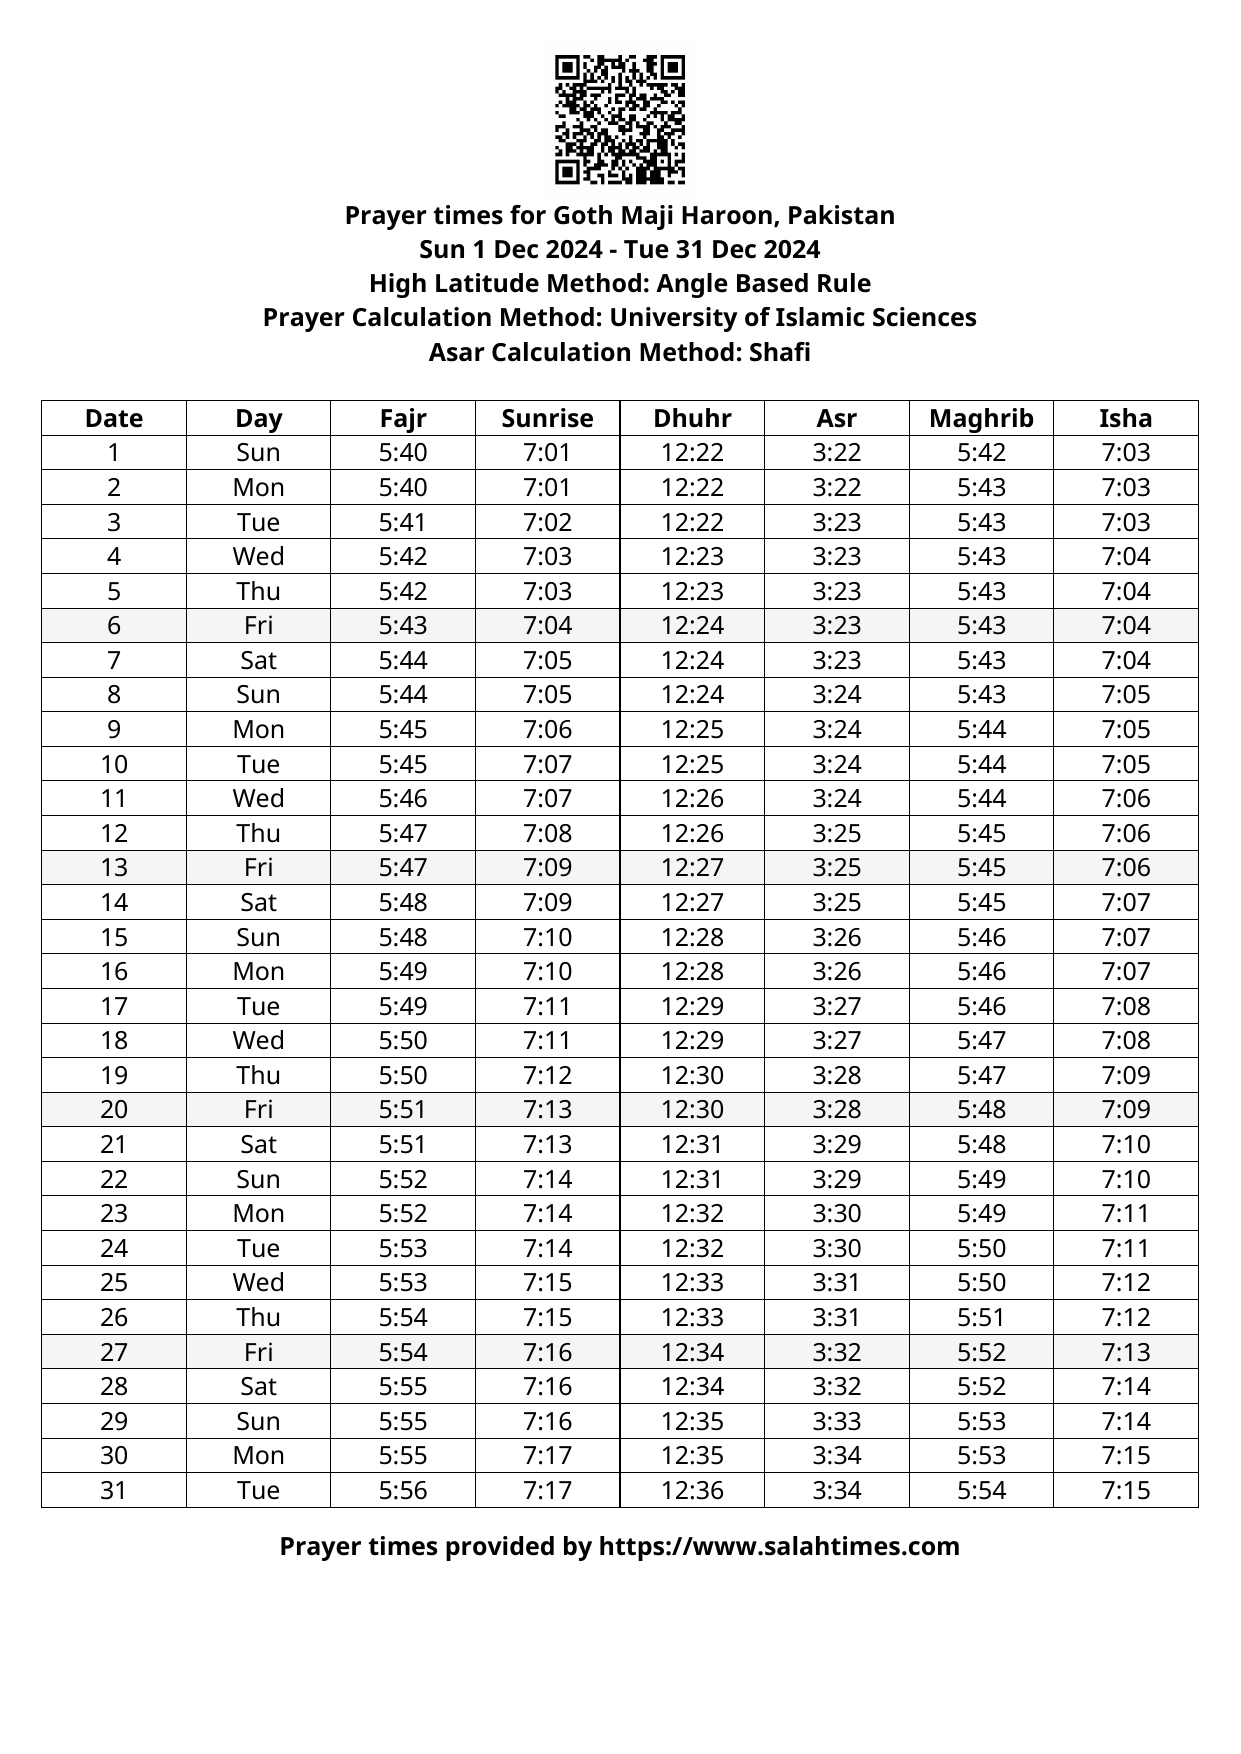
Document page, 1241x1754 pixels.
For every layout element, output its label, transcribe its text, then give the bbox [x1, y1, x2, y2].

table_cell 7:03 [476, 539, 619, 573]
table_header Sunrise [476, 401, 619, 434]
table_cell 5:40 [331, 470, 475, 504]
table_cell 7:14 [476, 1196, 619, 1230]
table_cell 5:43 [910, 678, 1053, 711]
table_cell 12:24 [621, 643, 764, 677]
table_cell 2 [42, 470, 186, 504]
table_cell Fri [187, 1335, 330, 1368]
table_cell 12:22 [621, 436, 764, 469]
table_cell 5:56 [331, 1473, 475, 1507]
table_cell 7:07 [476, 781, 619, 815]
table_cell 5 [42, 574, 186, 607]
table_cell Thu [187, 816, 330, 849]
table_cell 5:52 [910, 1369, 1053, 1403]
table_cell 7:14 [476, 1162, 619, 1195]
table_cell 10 [42, 747, 186, 780]
table_cell 5:50 [331, 1058, 475, 1092]
table_cell 5:51 [910, 1300, 1053, 1334]
table_cell 5:44 [331, 678, 475, 711]
table_cell 7:05 [1054, 712, 1198, 746]
table_cell 5:44 [910, 712, 1053, 746]
table_cell 7:06 [1054, 781, 1198, 815]
table_cell 5:53 [331, 1231, 475, 1264]
table_cell 17 [42, 989, 186, 1022]
table_cell Thu [187, 1058, 330, 1092]
table_cell Wed [187, 539, 330, 573]
table_cell 12:25 [621, 747, 764, 780]
table_cell 12:28 [621, 954, 764, 988]
table_cell 7:17 [476, 1439, 619, 1472]
table_cell 3:25 [765, 816, 909, 849]
table_cell Sat [187, 643, 330, 677]
table_cell 12:24 [621, 609, 764, 642]
table_cell 3 [42, 505, 186, 538]
text Prayer Calculation Method: University of Islamic Sciences [42, 300, 1198, 334]
table_cell 5:42 [331, 539, 475, 573]
text Prayer times for Goth Maji Haroon, Pakistan [42, 198, 1198, 232]
table_cell 5:53 [331, 1266, 475, 1299]
table_cell 3:22 [765, 470, 909, 504]
table_cell 7:09 [1054, 1058, 1198, 1092]
table_cell Wed [187, 1266, 330, 1299]
table_cell Mon [187, 1196, 330, 1230]
table_cell Sun [187, 678, 330, 711]
table_cell 18 [42, 1024, 186, 1057]
table_cell 12:35 [621, 1404, 764, 1437]
table_cell Sat [187, 1369, 330, 1403]
table_cell Mon [187, 954, 330, 988]
table_cell 24 [42, 1231, 186, 1264]
table_cell 5:50 [910, 1231, 1053, 1264]
table_cell 7:12 [1054, 1266, 1198, 1299]
table_cell 3:25 [765, 885, 909, 919]
table_cell 5:50 [910, 1266, 1053, 1299]
table_cell Fri [187, 1093, 330, 1126]
table_cell 5:43 [910, 539, 1053, 573]
table_cell 7:05 [1054, 678, 1198, 711]
table_cell 12:33 [621, 1300, 764, 1334]
table_cell 12:22 [621, 505, 764, 538]
table_cell 29 [42, 1404, 186, 1437]
table_cell 12:25 [621, 712, 764, 746]
table_cell 5:43 [910, 505, 1053, 538]
table_cell 15 [42, 920, 186, 953]
table_cell 5:55 [331, 1439, 475, 1472]
table_cell 7:16 [476, 1369, 619, 1403]
table_cell 3:24 [765, 678, 909, 711]
table_cell 5:41 [331, 505, 475, 538]
table_cell 5:47 [910, 1058, 1053, 1092]
table_cell 7:14 [1054, 1404, 1198, 1437]
table_cell 7:04 [1054, 643, 1198, 677]
table_cell 7:04 [1054, 539, 1198, 573]
table_cell 3:22 [765, 436, 909, 469]
table_cell 6 [42, 609, 186, 642]
table_cell 14 [42, 885, 186, 919]
table_cell 7:11 [1054, 1231, 1198, 1264]
table_cell Wed [187, 781, 330, 815]
table_cell 12:23 [621, 539, 764, 573]
table_cell 21 [42, 1127, 186, 1161]
table_cell 5:45 [331, 712, 475, 746]
table_cell 3:23 [765, 539, 909, 573]
table_cell 31 [42, 1473, 186, 1507]
table_cell 7:04 [476, 609, 619, 642]
table_cell 5:43 [910, 643, 1053, 677]
table_cell 5:55 [331, 1404, 475, 1437]
table_cell 7:04 [1054, 574, 1198, 607]
table_cell 7:06 [476, 712, 619, 746]
table_cell 5:52 [331, 1162, 475, 1195]
table_cell 12:27 [621, 851, 764, 884]
text Sun 1 Dec 2024 - Tue 31 Dec 2024 [42, 232, 1198, 266]
table_cell 12:28 [621, 920, 764, 953]
table_cell 5:46 [910, 920, 1053, 953]
table_cell 5:47 [331, 851, 475, 884]
table_cell Tue [187, 1231, 330, 1264]
table_cell 5:55 [331, 1369, 475, 1403]
table_cell 3:31 [765, 1300, 909, 1334]
table_cell 7:10 [1054, 1127, 1198, 1161]
table_cell 7:15 [476, 1300, 619, 1334]
table_cell 7:01 [476, 470, 619, 504]
table_cell 3:24 [765, 712, 909, 746]
table_cell 5:48 [331, 885, 475, 919]
table_cell 7:12 [1054, 1300, 1198, 1334]
table_cell Sun [187, 436, 330, 469]
table_cell 12:23 [621, 574, 764, 607]
table_cell 3:34 [765, 1439, 909, 1472]
table_cell 7:07 [1054, 885, 1198, 919]
table_cell 23 [42, 1196, 186, 1230]
table_cell 12:34 [621, 1335, 764, 1368]
table_cell Tue [187, 989, 330, 1022]
table_cell 7:06 [1054, 851, 1198, 884]
table_cell 7:10 [1054, 1162, 1198, 1195]
table_cell 7:07 [476, 747, 619, 780]
table_cell 3:34 [765, 1473, 909, 1507]
table_cell 7:07 [1054, 954, 1198, 988]
table_cell 7:16 [476, 1335, 619, 1368]
table_cell 7:15 [476, 1266, 619, 1299]
table_cell Tue [187, 505, 330, 538]
table_cell 5:51 [331, 1127, 475, 1161]
table_cell Sun [187, 1404, 330, 1437]
table_header Day [187, 401, 330, 434]
table_cell 7:10 [476, 920, 619, 953]
table_cell 12:30 [621, 1058, 764, 1092]
table_cell 5:42 [910, 436, 1053, 469]
table_cell 5:53 [910, 1439, 1053, 1472]
table_cell 3:29 [765, 1162, 909, 1195]
table_header Date [42, 401, 186, 434]
table_cell 7:14 [1054, 1369, 1198, 1403]
table_cell 3:30 [765, 1196, 909, 1230]
table_cell 7:11 [476, 989, 619, 1022]
table_cell 5:47 [331, 816, 475, 849]
table_cell 11 [42, 781, 186, 815]
table_cell 7:01 [476, 436, 619, 469]
table_cell 7:15 [1054, 1439, 1198, 1472]
table_header Maghrib [910, 401, 1053, 434]
table_cell 3:24 [765, 747, 909, 780]
table_cell 5:48 [331, 920, 475, 953]
table_cell 16 [42, 954, 186, 988]
table_cell Sat [187, 885, 330, 919]
table_cell 7:05 [1054, 747, 1198, 780]
table_cell Thu [187, 574, 330, 607]
table_cell 5:49 [331, 954, 475, 988]
table_cell 5:49 [910, 1162, 1053, 1195]
table_cell 7 [42, 643, 186, 677]
table_cell 12:33 [621, 1266, 764, 1299]
table_cell 3:23 [765, 609, 909, 642]
table_cell 9 [42, 712, 186, 746]
table_cell 3:26 [765, 954, 909, 988]
table_cell 12:35 [621, 1439, 764, 1472]
table_cell 12:34 [621, 1369, 764, 1403]
table_cell Thu [187, 1300, 330, 1334]
table_cell 5:50 [331, 1024, 475, 1057]
table_cell 7:05 [476, 678, 619, 711]
table_cell 5:45 [910, 816, 1053, 849]
table_cell 5:40 [331, 436, 475, 469]
table_cell Sat [187, 1127, 330, 1161]
table_header Dhuhr [621, 401, 764, 434]
table_cell 5:49 [910, 1196, 1053, 1230]
table_cell 3:32 [765, 1369, 909, 1403]
table_cell 5:46 [331, 781, 475, 815]
table_cell 7:05 [476, 643, 619, 677]
table_cell 5:46 [910, 989, 1053, 1022]
table_cell 12:27 [621, 885, 764, 919]
table_cell 3:23 [765, 643, 909, 677]
table_cell 12:31 [621, 1162, 764, 1195]
table_cell 3:25 [765, 851, 909, 884]
table_cell 5:54 [331, 1300, 475, 1334]
table_cell Fri [187, 851, 330, 884]
table_cell 5:44 [910, 781, 1053, 815]
table_cell 7:08 [476, 816, 619, 849]
table_cell 5:43 [910, 574, 1053, 607]
table_cell 7:09 [476, 885, 619, 919]
table_cell 7:03 [1054, 436, 1198, 469]
table_cell 12 [42, 816, 186, 849]
table_cell 7:10 [476, 954, 619, 988]
table_cell 5:48 [910, 1093, 1053, 1126]
table_cell 12:31 [621, 1127, 764, 1161]
table_cell 7:11 [476, 1024, 619, 1057]
table_cell 3:28 [765, 1093, 909, 1126]
table_cell 7:03 [476, 574, 619, 607]
table_cell Mon [187, 712, 330, 746]
table_cell 12:29 [621, 1024, 764, 1057]
table_cell 12:29 [621, 989, 764, 1022]
table_cell 5:43 [910, 609, 1053, 642]
table_cell 7:13 [476, 1127, 619, 1161]
table_header Asr [765, 401, 909, 434]
table_cell 3:23 [765, 574, 909, 607]
table_cell Tue [187, 747, 330, 780]
table_cell 5:42 [331, 574, 475, 607]
table_cell 1 [42, 436, 186, 469]
text High Latitude Method: Angle Based Rule [42, 266, 1198, 300]
table_cell 5:54 [331, 1335, 475, 1368]
table_cell 5:43 [331, 609, 475, 642]
picture [542, 41, 699, 198]
table_cell 3:32 [765, 1335, 909, 1368]
table_cell 12:32 [621, 1231, 764, 1264]
table_cell 7:13 [476, 1093, 619, 1126]
table_header Fajr [331, 401, 475, 434]
table_cell 3:23 [765, 505, 909, 538]
table_cell 7:16 [476, 1404, 619, 1437]
table_cell 5:51 [331, 1093, 475, 1126]
table_cell 7:03 [1054, 505, 1198, 538]
table_cell 12:30 [621, 1093, 764, 1126]
table_cell 5:45 [910, 851, 1053, 884]
table_cell 3:29 [765, 1127, 909, 1161]
table_cell 5:45 [331, 747, 475, 780]
table_cell 3:27 [765, 1024, 909, 1057]
table_cell 3:27 [765, 989, 909, 1022]
table_cell Sun [187, 920, 330, 953]
table_cell 7:02 [476, 505, 619, 538]
table_cell 7:09 [1054, 1093, 1198, 1126]
table_cell Tue [187, 1473, 330, 1507]
table_cell Mon [187, 470, 330, 504]
table_cell 13 [42, 851, 186, 884]
table_cell 7:06 [1054, 816, 1198, 849]
table_cell 7:08 [1054, 989, 1198, 1022]
table_cell 3:31 [765, 1266, 909, 1299]
table_cell 5:43 [910, 470, 1053, 504]
table_cell 5:52 [331, 1196, 475, 1230]
table_cell 27 [42, 1335, 186, 1368]
table_cell 20 [42, 1093, 186, 1126]
table_cell 7:12 [476, 1058, 619, 1092]
table_cell 7:09 [476, 851, 619, 884]
table_cell 3:26 [765, 920, 909, 953]
table_cell 7:17 [476, 1473, 619, 1507]
table_cell 12:36 [621, 1473, 764, 1507]
table_cell 7:04 [1054, 609, 1198, 642]
table_cell 3:30 [765, 1231, 909, 1264]
table_cell Fri [187, 609, 330, 642]
table_cell 22 [42, 1162, 186, 1195]
table_cell 26 [42, 1300, 186, 1334]
table_cell 4 [42, 539, 186, 573]
table_cell 25 [42, 1266, 186, 1299]
table_cell 3:24 [765, 781, 909, 815]
table_cell 12:24 [621, 678, 764, 711]
text Prayer times provided by https://www.salahtimes.com [42, 1528, 1198, 1563]
table_cell 12:26 [621, 781, 764, 815]
table_cell 7:08 [1054, 1024, 1198, 1057]
table_cell 5:49 [331, 989, 475, 1022]
table_cell 3:28 [765, 1058, 909, 1092]
table_cell 5:44 [910, 747, 1053, 780]
table_cell 5:52 [910, 1335, 1053, 1368]
table_cell 19 [42, 1058, 186, 1092]
table_cell 5:53 [910, 1404, 1053, 1437]
table_cell 5:48 [910, 1127, 1053, 1161]
table_cell Wed [187, 1024, 330, 1057]
table_cell 30 [42, 1439, 186, 1472]
table_cell 5:54 [910, 1473, 1053, 1507]
table_cell Mon [187, 1439, 330, 1472]
table_cell 5:46 [910, 954, 1053, 988]
text Asar Calculation Method: Shafi [42, 334, 1198, 368]
table_header Isha [1054, 401, 1198, 434]
table_cell 7:11 [1054, 1196, 1198, 1230]
table_cell 28 [42, 1369, 186, 1403]
table_cell 7:03 [1054, 470, 1198, 504]
table_cell 8 [42, 678, 186, 711]
table_cell 12:26 [621, 816, 764, 849]
table_cell 12:22 [621, 470, 764, 504]
table_cell 5:47 [910, 1024, 1053, 1057]
table_cell 7:07 [1054, 920, 1198, 953]
table_cell 3:33 [765, 1404, 909, 1437]
table_cell 7:15 [1054, 1473, 1198, 1507]
table_cell Sun [187, 1162, 330, 1195]
table_cell 5:44 [331, 643, 475, 677]
table_cell 7:14 [476, 1231, 619, 1264]
table_cell 5:45 [910, 885, 1053, 919]
table_cell 7:13 [1054, 1335, 1198, 1368]
table_cell 12:32 [621, 1196, 764, 1230]
